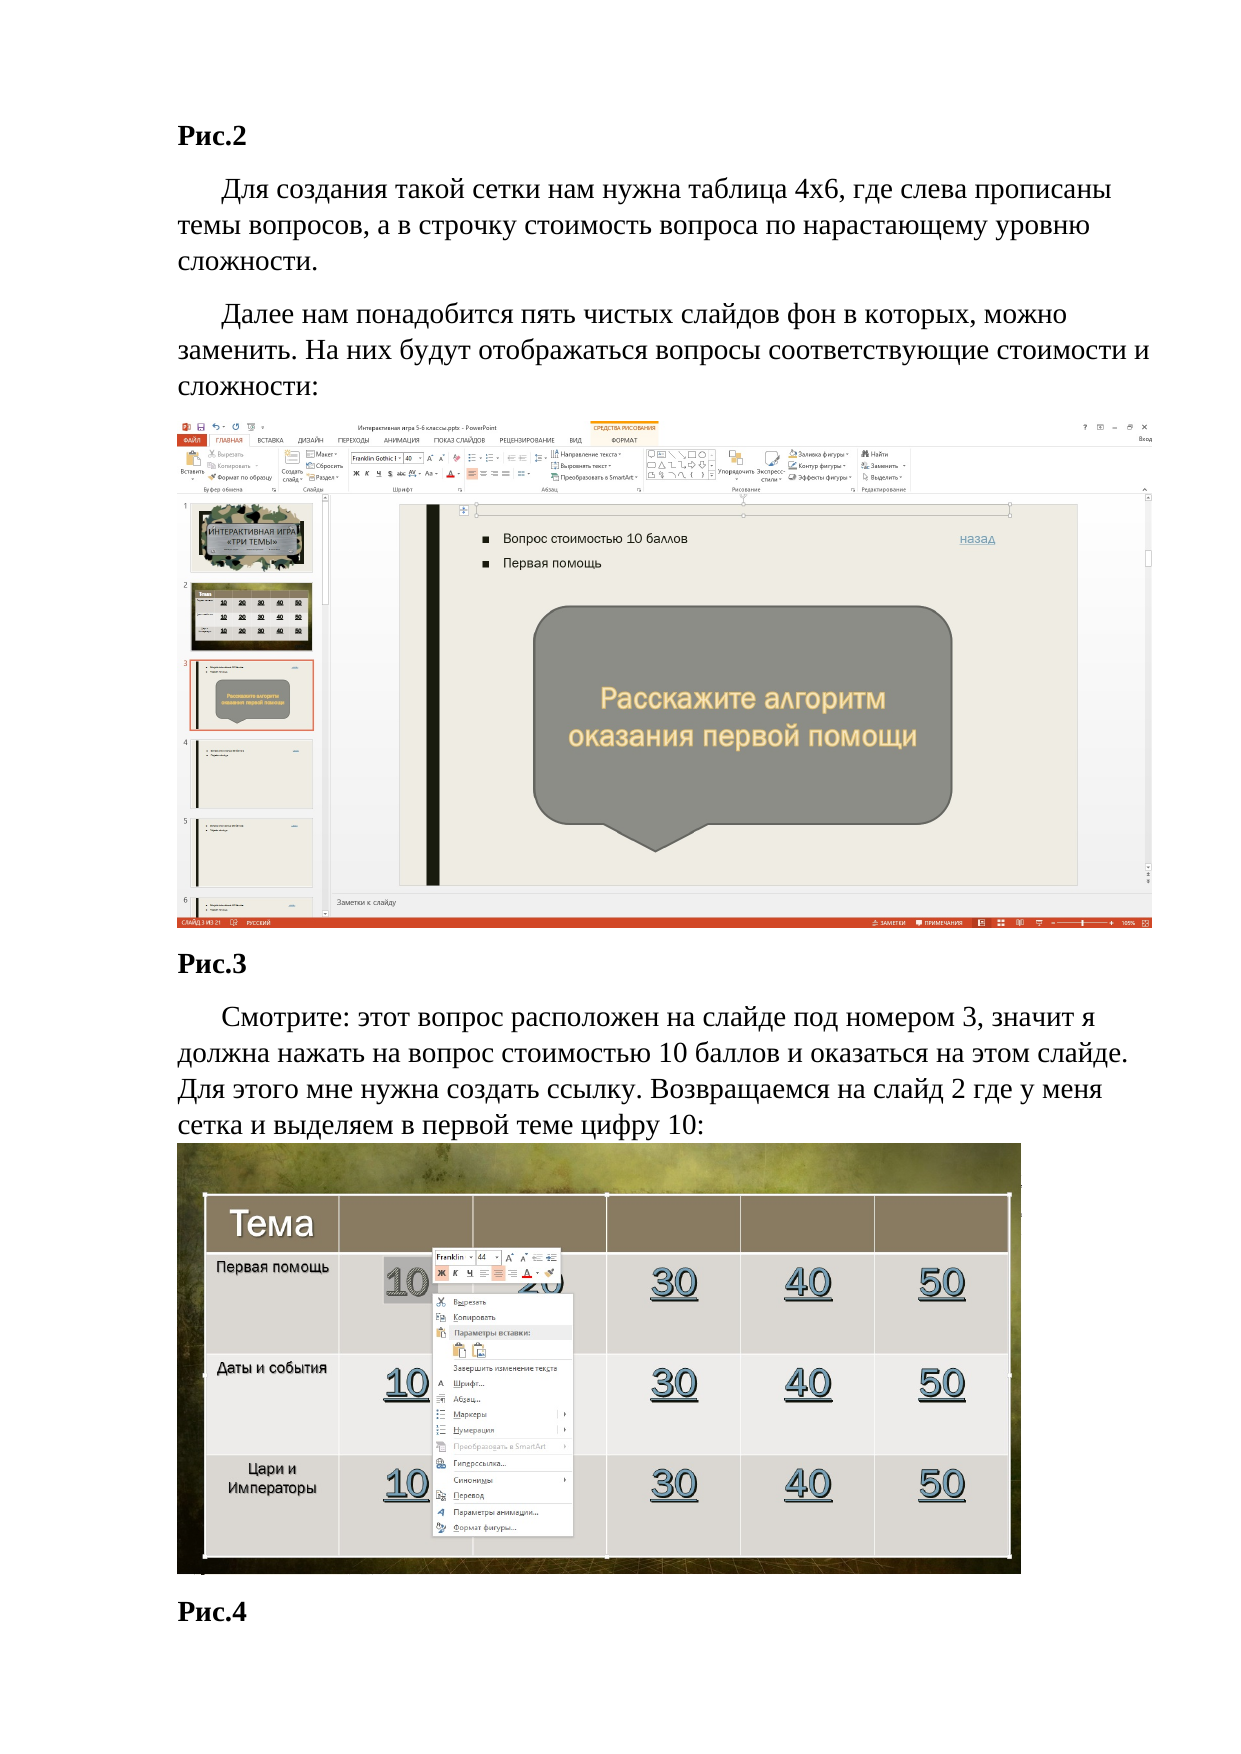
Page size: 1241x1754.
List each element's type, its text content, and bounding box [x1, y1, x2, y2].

text Рис.4 [177, 1594, 1152, 1627]
text Рис.2 [177, 118, 1152, 152]
text Для создания такой сетки нам нужна таблица 4х6, где слева прописаны темы вопросов, а в строчку стоимость вопроса по нарастающему уровню сложности. [177, 171, 1152, 277]
picture [177, 1143, 1022, 1575]
picture [177, 421, 1152, 928]
text Далее нам понадобится пять чистых слайдов фон в которых, можно заменить. На них будут отображаться вопросы соответствующие стоимости и сложности: [177, 296, 1152, 402]
text Рис.3 [177, 946, 1152, 980]
